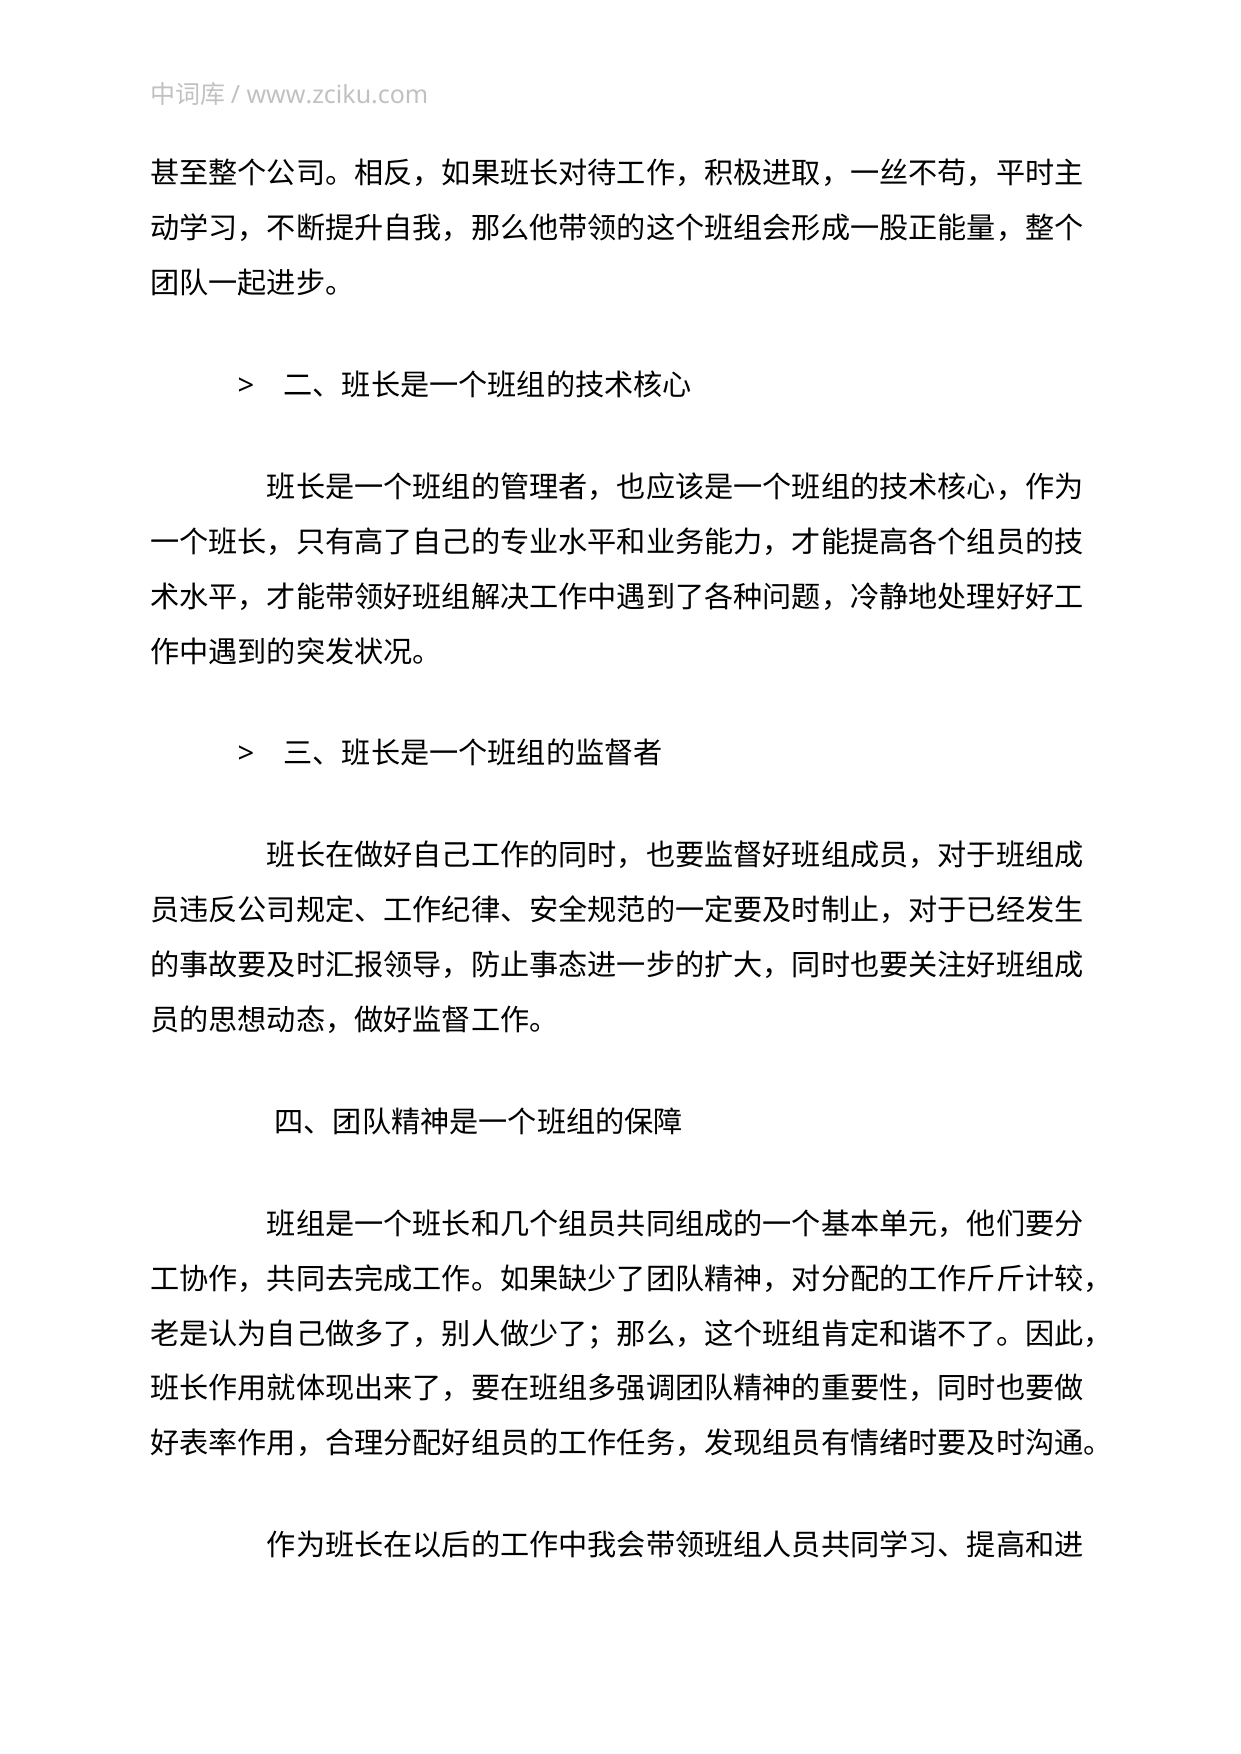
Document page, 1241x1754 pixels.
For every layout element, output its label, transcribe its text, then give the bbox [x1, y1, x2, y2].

text 班长在做好自己工作的同时，也要监督好班组成员，对于班组成员违反公司规定、工作纪律、安全规范的一定要及时制止，对于已经发生的事故要及时汇报领导，防止事态进一步的扩大，同时也要关注好班组成员的思想动态，做好监督工作。 [150, 832, 1090, 1039]
text 班长是一个班组的管理者，也应该是一个班组的技术核心，作为一个班长，只有高了自己的专业水平和业务能力，才能提高各个组员的技术水平，才能带领好班组解决工作中遇到了各种问题，冷静地处理好好工作中遇到的突发状况。 [150, 463, 1090, 671]
text 班组是一个班长和几个组员共同组成的一个基本单元，他们要分工协作，共同去完成工作。如果缺少了团队精神，对分配的工作斤斤计较，老是认为自己做多了，别人做少了；那么，这个班组肯定和谐不了。因此，班长作用就体现出来了，要在班组多强调团队精神的重要性，同时也要做好表率作用，合理分配好组员的工作任务，发现组员有情绪时要及时沟通。 [150, 1200, 1090, 1462]
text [150, 1522, 1090, 1564]
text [150, 150, 1090, 302]
text 四、团队精神是一个班组的保障 [150, 1098, 1090, 1141]
text > 二、班长是一个班组的技术核心 [150, 362, 1090, 404]
text > 三、班长是一个班组的监督者 [150, 730, 1090, 772]
